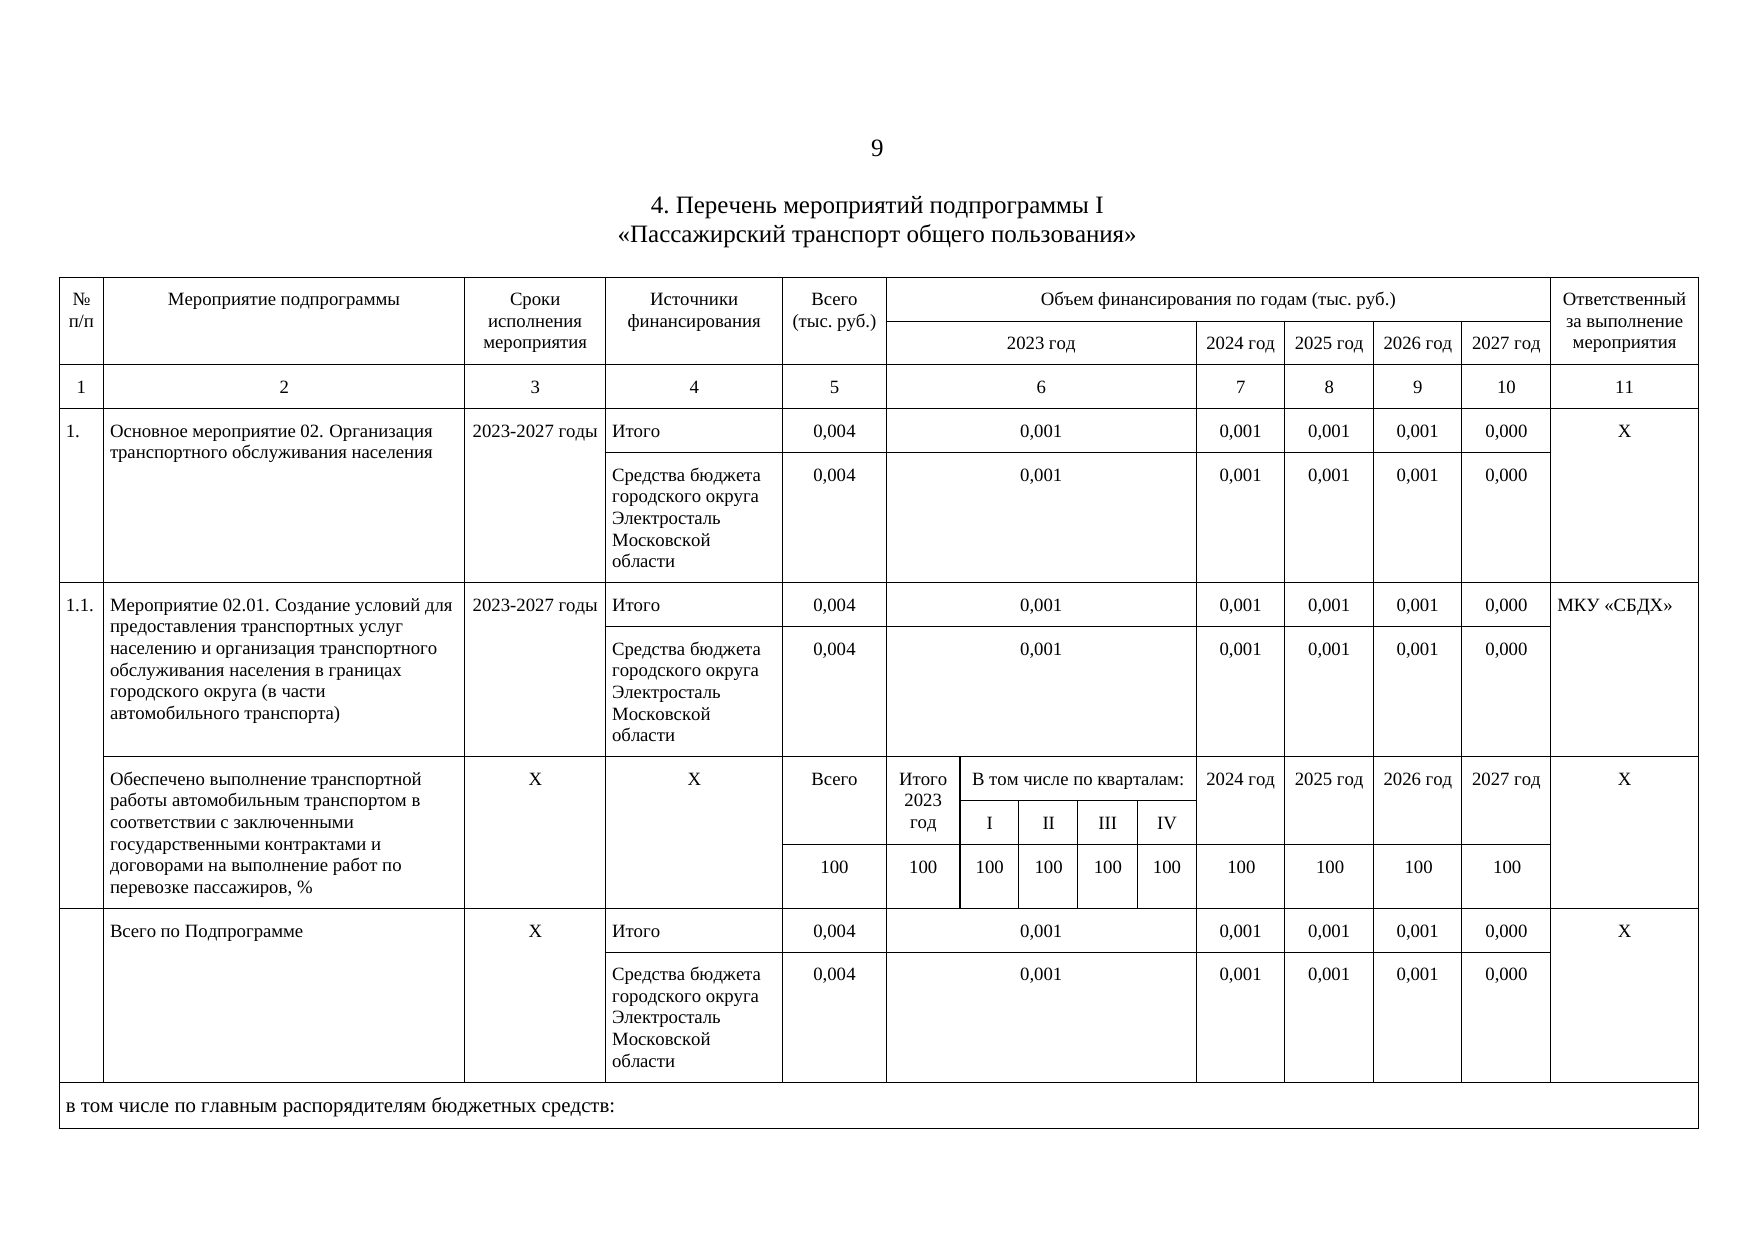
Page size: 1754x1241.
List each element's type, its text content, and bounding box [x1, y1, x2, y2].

table_cell Мероприятие 02.01. Создание условий для предоставления транспортных услуг населению и организация транспортного обслуживания населения в границах городского округа (в части автомобильного транспорта) [104, 583, 464, 756]
table_cell Всего по Подпрограмме [104, 909, 464, 1082]
table_cell 0,001 [1285, 909, 1373, 952]
table_cell 0,000 [1462, 453, 1550, 582]
table_cell 0,004 [783, 627, 886, 756]
table_cell Средства бюджета городского округа Электросталь Московской области [606, 627, 782, 756]
table_cell Основное мероприятие 02. Организация транспортного обслуживания населения [104, 409, 464, 582]
table_cell 0,001 [887, 583, 1196, 626]
table_cell 0,001 [1197, 627, 1284, 756]
table_cell Обеспечено выполнение транспортной работы автомобильным транспортом в соответствии с заключенными государственными контрактами и договорами на выполнение работ по перевозке пассажиров, % [104, 757, 464, 908]
table_cell 0,001 [1197, 583, 1284, 626]
table_cell 0,001 [1374, 583, 1461, 626]
table_cell 2027 год [1462, 322, 1550, 364]
table_cell 0,001 [1374, 409, 1461, 452]
table_cell 2025 год [1285, 322, 1373, 364]
table_cell 0,001 [1197, 909, 1284, 952]
table_cell [60, 909, 103, 1082]
table_cell 2023-2027 годы [465, 409, 605, 582]
table_cell 0,001 [1374, 953, 1461, 1082]
table_header Источники финансирования [606, 278, 782, 364]
table_cell 100 [1019, 845, 1077, 908]
table_cell 1. [60, 409, 103, 582]
table_header Сроки исполнения мероприятия [465, 278, 605, 364]
table_cell 6 [887, 365, 1196, 408]
table_cell 0,001 [1374, 453, 1461, 582]
text «Пассажирский транспорт общего пользования» [118, 219, 1636, 248]
table_cell 100 [961, 845, 1018, 908]
table_header Объем финансирования по годам (тыс. руб.) [887, 278, 1550, 321]
table_cell 2025 год [1285, 757, 1373, 844]
table_cell 0,001 [1285, 627, 1373, 756]
table_cell 0,004 [783, 409, 886, 452]
table_cell 100 [1462, 845, 1550, 908]
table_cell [606, 953, 782, 1082]
table_cell 0,004 [783, 953, 886, 1082]
text 4. Перечень мероприятий подпрограммы I [118, 190, 1636, 219]
table_cell 1.1. [60, 583, 103, 908]
table_cell 0,001 [1197, 409, 1284, 452]
table_cell 7 [1197, 365, 1284, 408]
table_cell 2027 год [1462, 757, 1550, 844]
table_cell 0,001 [1374, 627, 1461, 756]
table_cell 0,004 [783, 453, 886, 582]
table_cell 11 [1551, 365, 1698, 408]
table_cell 0,000 [1462, 909, 1550, 952]
table_cell 100 [887, 845, 959, 908]
table_cell 5 [783, 365, 886, 408]
table_cell 9 [1374, 365, 1461, 408]
table_cell МКУ «СБДХ» [1551, 583, 1698, 756]
table_cell Х [1551, 409, 1698, 582]
table_cell 2024 год [1197, 757, 1284, 844]
table_cell Итого [606, 909, 782, 952]
table_cell 0,001 [1285, 953, 1373, 1082]
table_cell I [961, 801, 1018, 844]
table_cell 2026 год [1374, 757, 1461, 844]
table_header № п/п [60, 278, 103, 364]
table_cell 8 [1285, 365, 1373, 408]
table_header Всего (тыс. руб.) [783, 278, 886, 364]
table_cell X [465, 909, 605, 1082]
table_cell 0,000 [1462, 409, 1550, 452]
table_cell X [606, 757, 782, 908]
table_cell 0,001 [887, 453, 1196, 582]
table_cell Средства бюджета городского округа Электросталь Московской области [606, 453, 782, 582]
table_cell 100 [1374, 845, 1461, 908]
table_cell 0,004 [783, 909, 886, 952]
table_cell 0,000 [1462, 953, 1550, 1082]
table_cell 2024 год [1197, 322, 1284, 364]
table_cell 0,001 [887, 953, 1196, 1082]
table_cell 0,001 [1285, 409, 1373, 452]
table_cell Всего [783, 757, 886, 844]
table_cell 3 [465, 365, 605, 408]
table_cell 100 [1197, 845, 1284, 908]
table_cell 2023-2027 годы [465, 583, 605, 756]
table_cell 4 [606, 365, 782, 408]
table_cell 0,001 [1374, 909, 1461, 952]
table_cell 0,001 [887, 909, 1196, 952]
table_cell II [1019, 801, 1077, 844]
table_cell В том числе по кварталам: [961, 757, 1196, 800]
table_cell Итого 2023 год [887, 757, 959, 844]
table_header Мероприятие подпрограммы [104, 278, 464, 364]
table_cell 0,004 [783, 583, 886, 626]
table_cell 2023 год [887, 322, 1196, 364]
table_cell 0,001 [1197, 453, 1284, 582]
table_cell 0,001 [1285, 583, 1373, 626]
table_cell 1 [60, 365, 103, 408]
table_cell 100 [1138, 845, 1196, 908]
table_cell 100 [1285, 845, 1373, 908]
table_cell III [1078, 801, 1137, 844]
table_header Ответственный за выполнение мероприятия [1551, 278, 1698, 364]
table_cell 0,001 [887, 627, 1196, 756]
table_cell 0,000 [1462, 627, 1550, 756]
table_cell 2 [104, 365, 464, 408]
table_cell 10 [1462, 365, 1550, 408]
table_cell 0,001 [887, 409, 1196, 452]
table_cell IV [1138, 801, 1196, 844]
table_cell Итого [606, 409, 782, 452]
table_cell X [1551, 757, 1698, 908]
table_cell 100 [1078, 845, 1137, 908]
table_cell 0,001 [1285, 453, 1373, 582]
table_cell 0,001 [1197, 953, 1284, 1082]
table_cell 2026 год [1374, 322, 1461, 364]
table_cell X [1551, 909, 1698, 1082]
table_cell 100 [783, 845, 886, 908]
table_cell X [465, 757, 605, 908]
table_cell Итого [606, 583, 782, 626]
table_cell 0,000 [1462, 583, 1550, 626]
table_cell в том числе по главным распорядителям бюджетных средств: [60, 1083, 1698, 1128]
